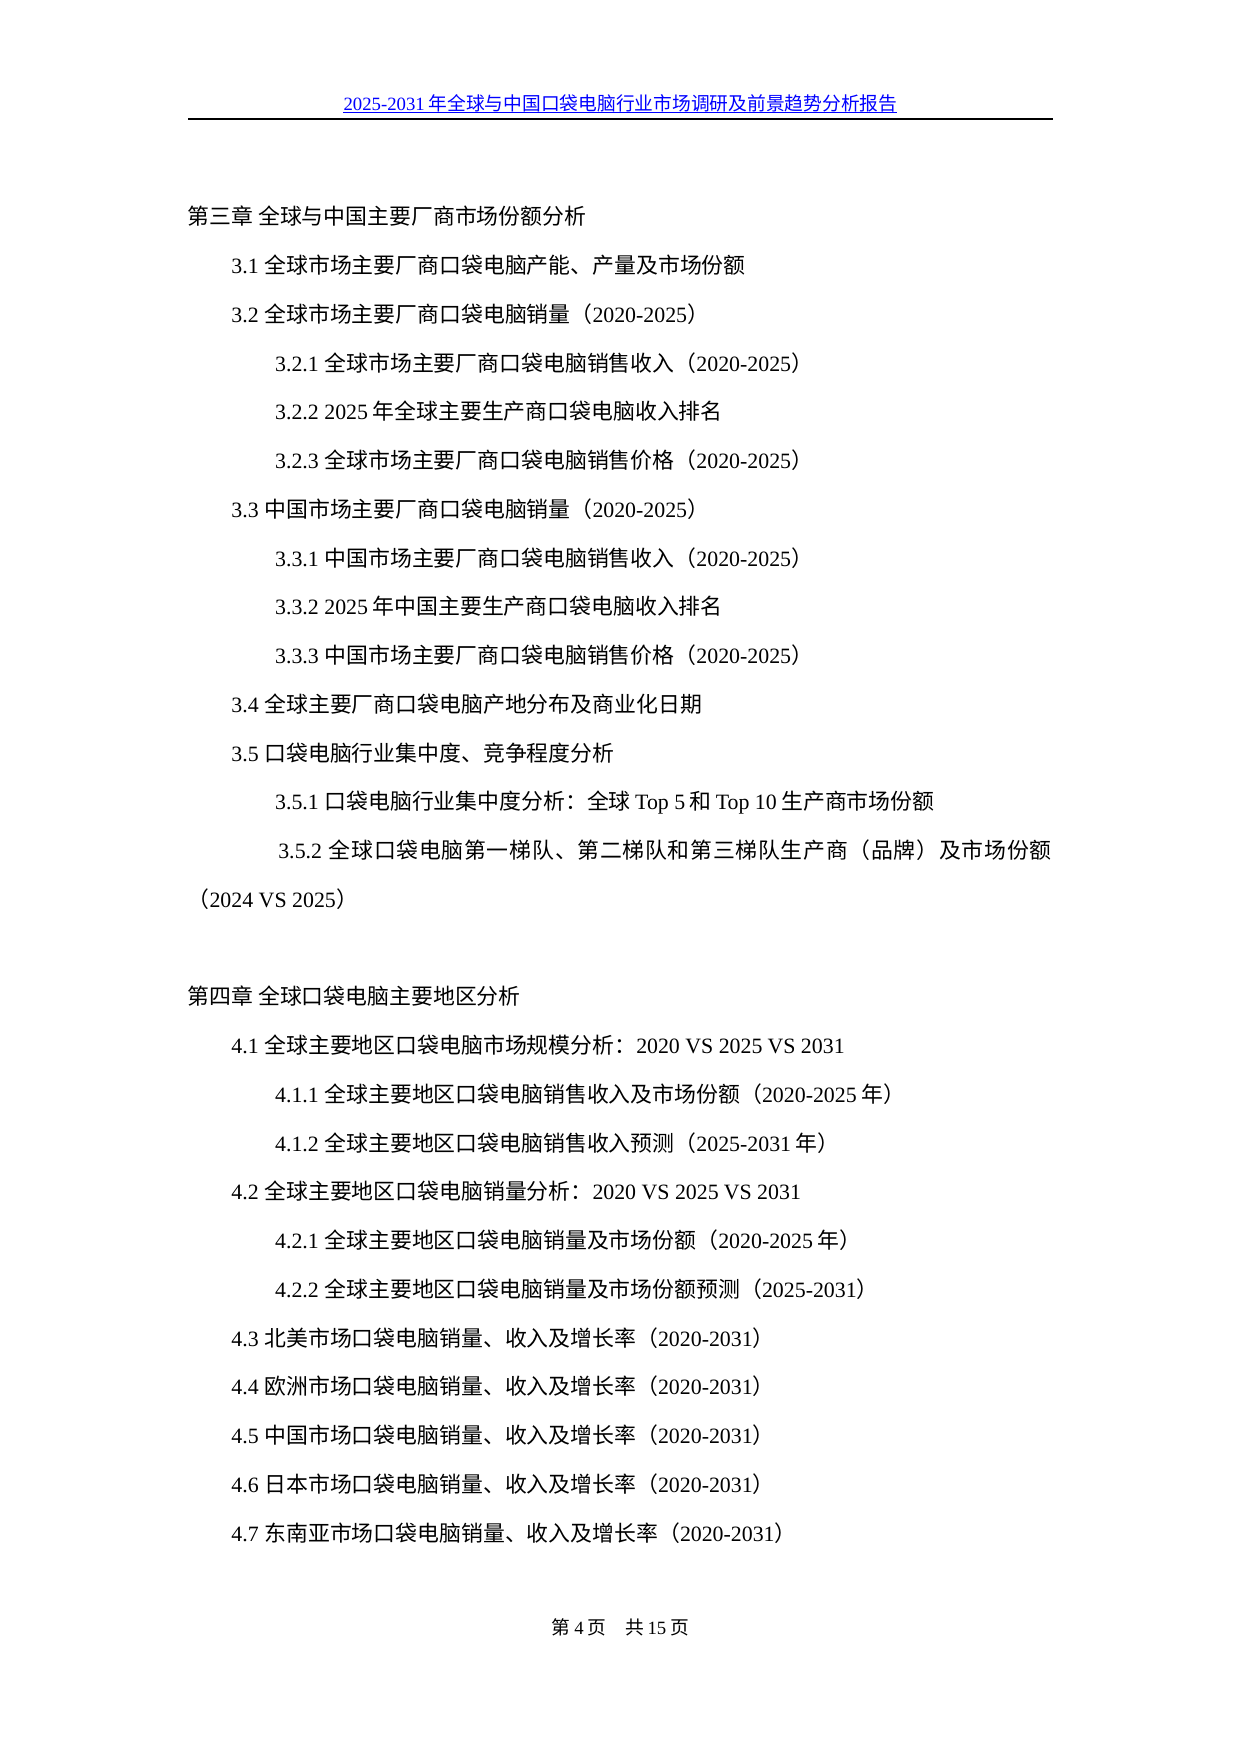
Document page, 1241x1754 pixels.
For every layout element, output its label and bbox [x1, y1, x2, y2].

text [187, 150, 1053, 1548]
